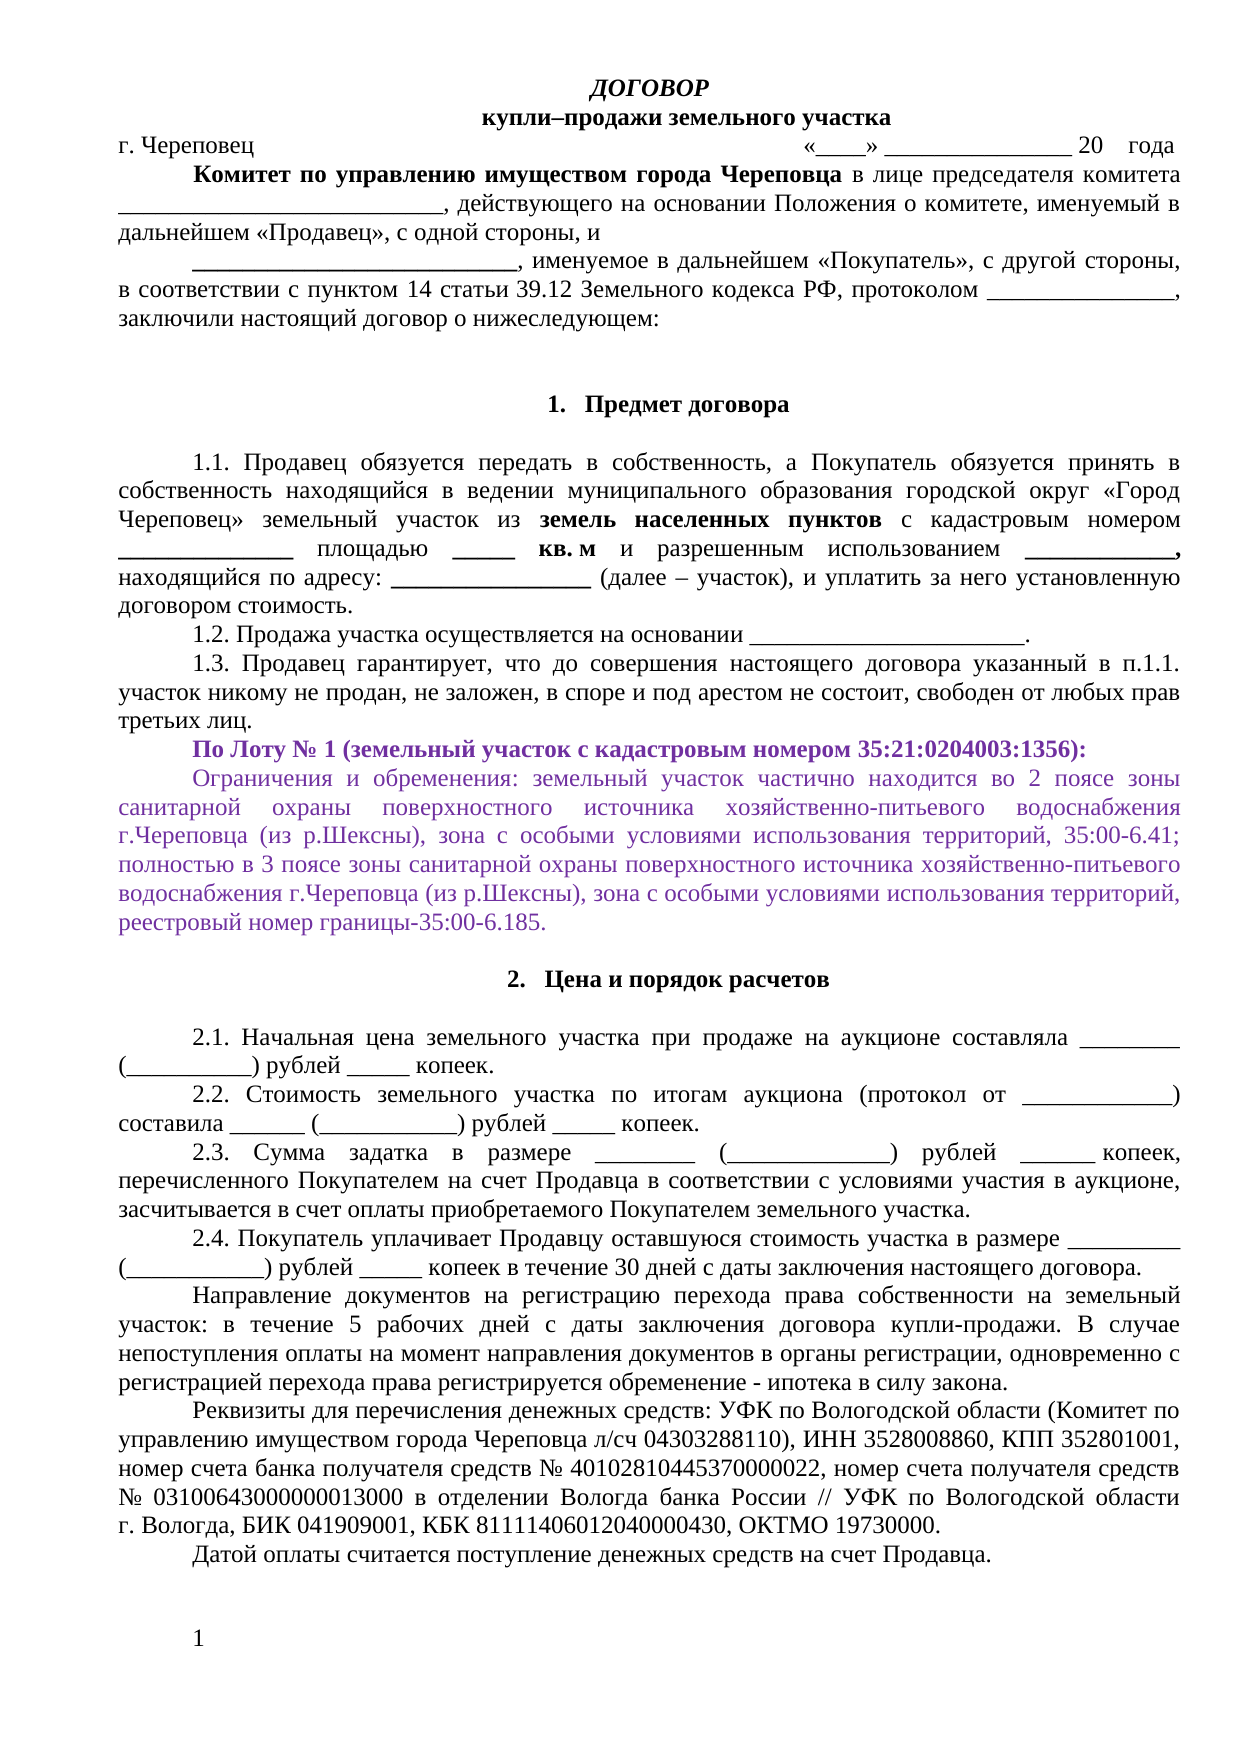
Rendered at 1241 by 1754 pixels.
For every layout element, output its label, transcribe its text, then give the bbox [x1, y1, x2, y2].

text 1.1. Продавец обязуется передать в собственность, а Покупатель обязуется принять в собственность находящийся в ведении муниципального образования городской округ «Город Череповец» земельный участок из земель населенных пунктов с кадастровым номером ______________ площадью _____ кв. м и разрешенным использованием ____________, находящийся по адресу: ________________ (далее – участок), и уплатить за него установленную договором стоимость. [118, 447, 1181, 619]
text 2.4. Покупатель уплачивает Продавцу оставшуюся стоимость участка в размере _________ (___________) рублей _____ копеек в течение 30 дней с даты заключения настоящего договора. [118, 1223, 1181, 1281]
text купли–продажи земельного участка [118, 102, 1181, 131]
text 2.1. Начальная цена земельного участка при продаже на аукционе составляла ________ (__________) рублей _____ копеек. [118, 1022, 1181, 1079]
text 2.2. Стоимость земельного участка по итогам аукциона (протокол от ____________) составила ______ (___________) рублей _____ копеек. [118, 1079, 1181, 1137]
title ДОГОВОР [118, 73, 1181, 102]
text 2.3. Сумма задатка в размере ________ (_____________) рублей ______ копеек, перечисленного Покупателем на счет Продавца в соответствии с условиями участия в аукционе, засчитывается в счет оплаты приобретаемого Покупателем земельного участка. [118, 1137, 1181, 1223]
text г. Череповец «____» _______________ 20 года [118, 131, 1181, 159]
text Ограничения и обременения: земельный участок частично находится во 2 поясе зоны санитарной охраны поверхностного источника хозяйственно-питьевого водоснабжения г.Череповца (из р.Шексны), зона с особыми условиями использования территорий, 35:00-6.41; полностью в 3 поясе зоны санитарной охраны поверхностного источника хозяйственно-питьевого водоснабжения г.Череповца (из р.Шексны), зона с особыми условиями использования территорий, реестровый номер границы-35:00-6.185. [118, 763, 1181, 936]
text Направление документов на регистрацию перехода права собственности на земельный участок: в течение 5 рабочих дней с даты заключения договора купли-продажи. В случае непоступления оплаты на момент направления документов в органы регистрации, одновременно с регистрацией перехода права регистрируется обременение - ипотека в силу закона. [118, 1281, 1181, 1396]
text Комитет по управлению имуществом города Череповца в лице председателя комитета __________________________, действующего на основании Положения о комитете, именуемый в дальнейшем «Продавец», с одной стороны, и [118, 159, 1181, 246]
text Реквизиты для перечисления денежных средств: УФК по Вологодской области (Комитет по управлению имуществом города Череповца л/сч 04303288110), ИНН 3528008860, КПП 352801001, номер счета банка получателя средств № 40102810445370000022, номер счета получателя средств № 03100643000000013000 в отделении Вологда банка России // УФК по Вологодской области г. Вологда, БИК 041909001, КБК 81111406012040000430, ОКТМО 19730000. [118, 1396, 1181, 1539]
text По Лоту № 1 (земельный участок с кадастровым номером 35:21:0204003:1356): [118, 734, 1181, 763]
list Предмет договора [156, 389, 1181, 418]
list Цена и порядок расчетов [156, 964, 1181, 993]
text __________________________, именуемое в дальнейшем «Покупатель», с другой стороны, в соответствии с пунктом 14 статьи 39.12 Земельного кодекса РФ, протоколом _______________, заключили настоящий договор о нижеследующем: [118, 246, 1181, 332]
text 1.2. Продажа участка осуществляется на основании ______________________. [118, 619, 1181, 648]
text Датой оплаты считается поступление денежных средств на счет Продавца. [118, 1539, 1181, 1568]
text 1.3. Продавец гарантирует, что до совершения настоящего договора указанный в п.1.1. участок никому не продан, не заложен, в споре и под арестом не состоит, свободен от любых прав третьих лиц. [118, 648, 1181, 734]
